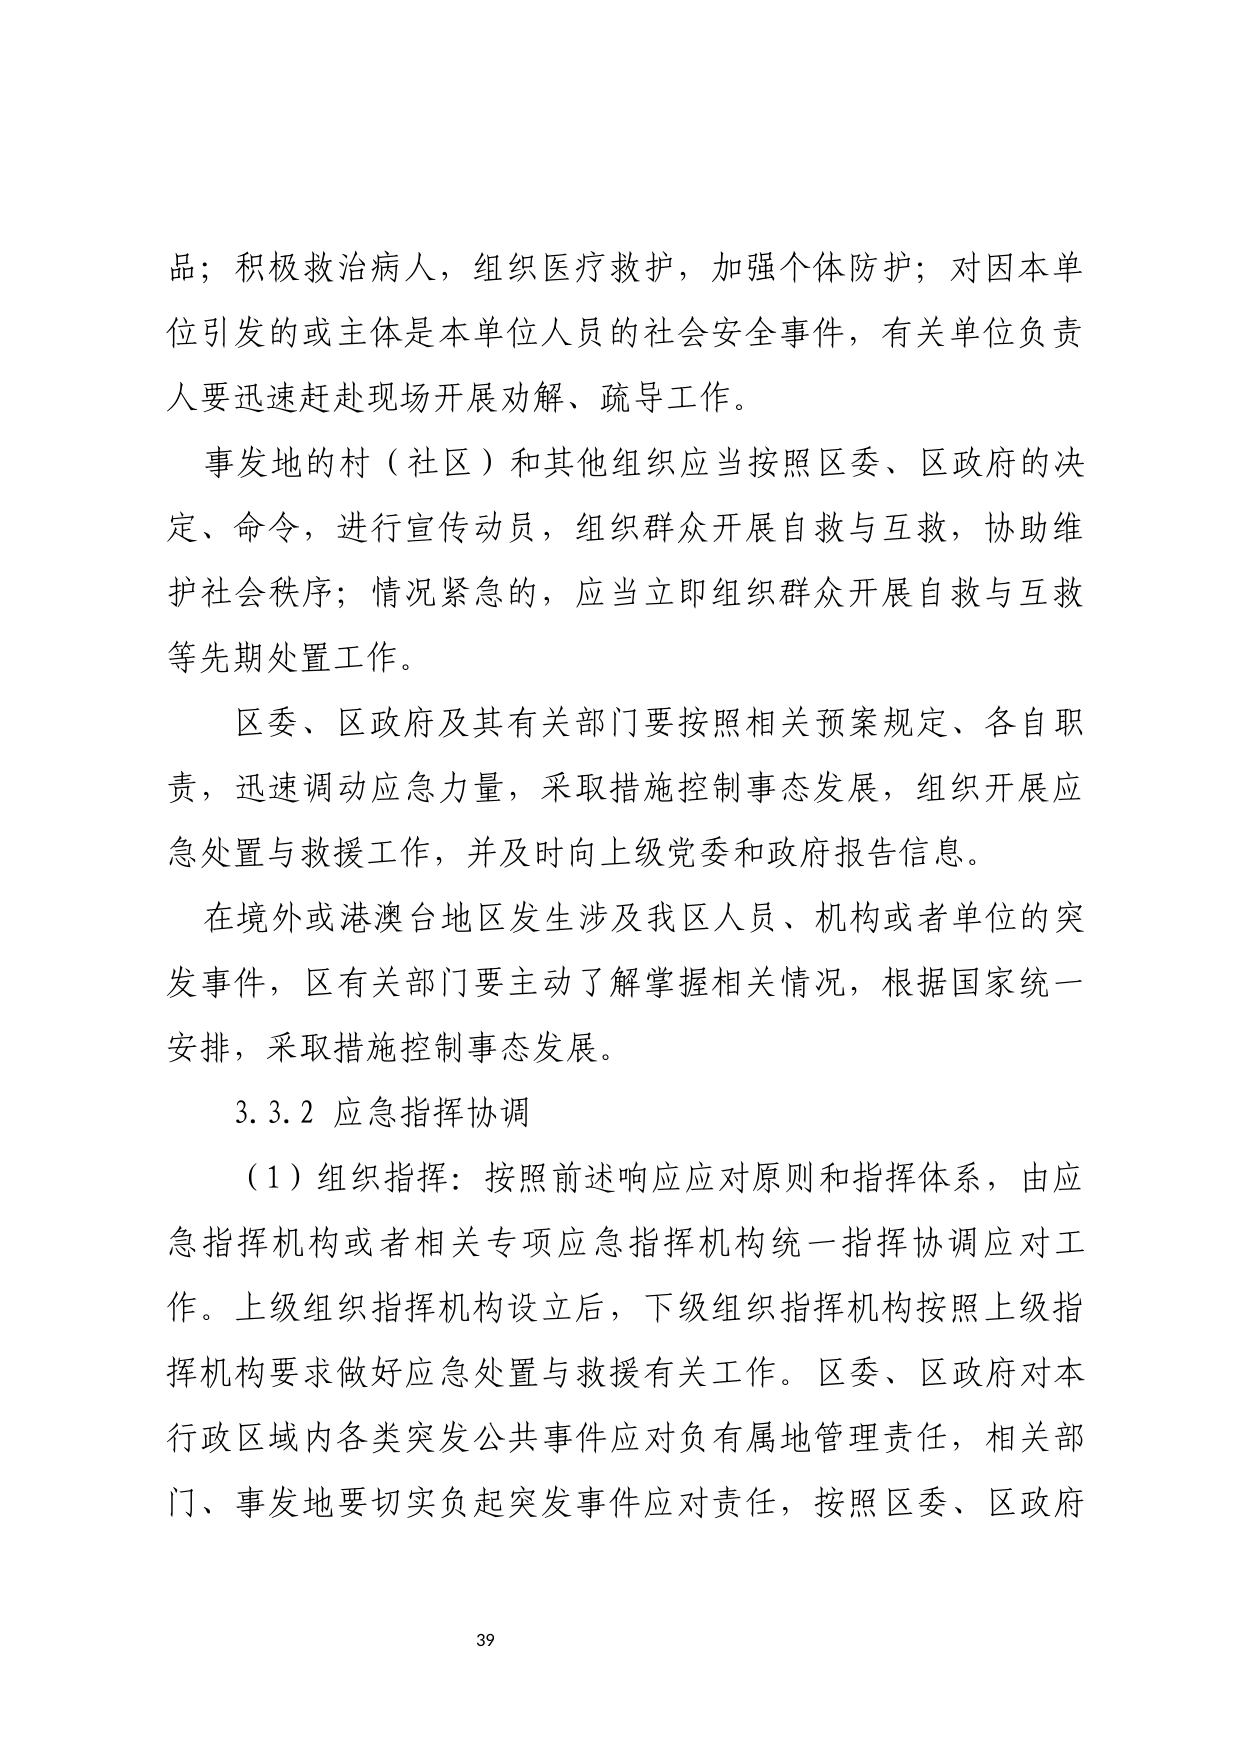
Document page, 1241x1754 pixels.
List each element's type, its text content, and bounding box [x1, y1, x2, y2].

text 区委、区政府及其有关部门要按照相关预案规定、各自职责，迅速调动应急力量，采取措施控制事态发展，组织开展应急处置与救援工作，并及时向上级党委和政府报告信息。 [165, 688, 1087, 883]
text 在境外或港澳台地区发生涉及我区人员、机构或者单位的突发事件，区有关部门要主动了解掌握相关情况，根据国家统一安排，采取措施控制事态发展。 [165, 883, 1087, 1078]
text 事发地的村（社区）和其他组织应当按照区委、区政府的决定、命令，进行宣传动员，组织群众开展自救与互救，协助维护社会秩序；情况紧急的，应当立即组织群众开展自救与互救等先期处置工作。 [165, 428, 1087, 688]
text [165, 233, 1087, 428]
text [165, 1143, 1087, 1533]
text 3.3.2 应急指挥协调 [165, 1078, 1087, 1143]
